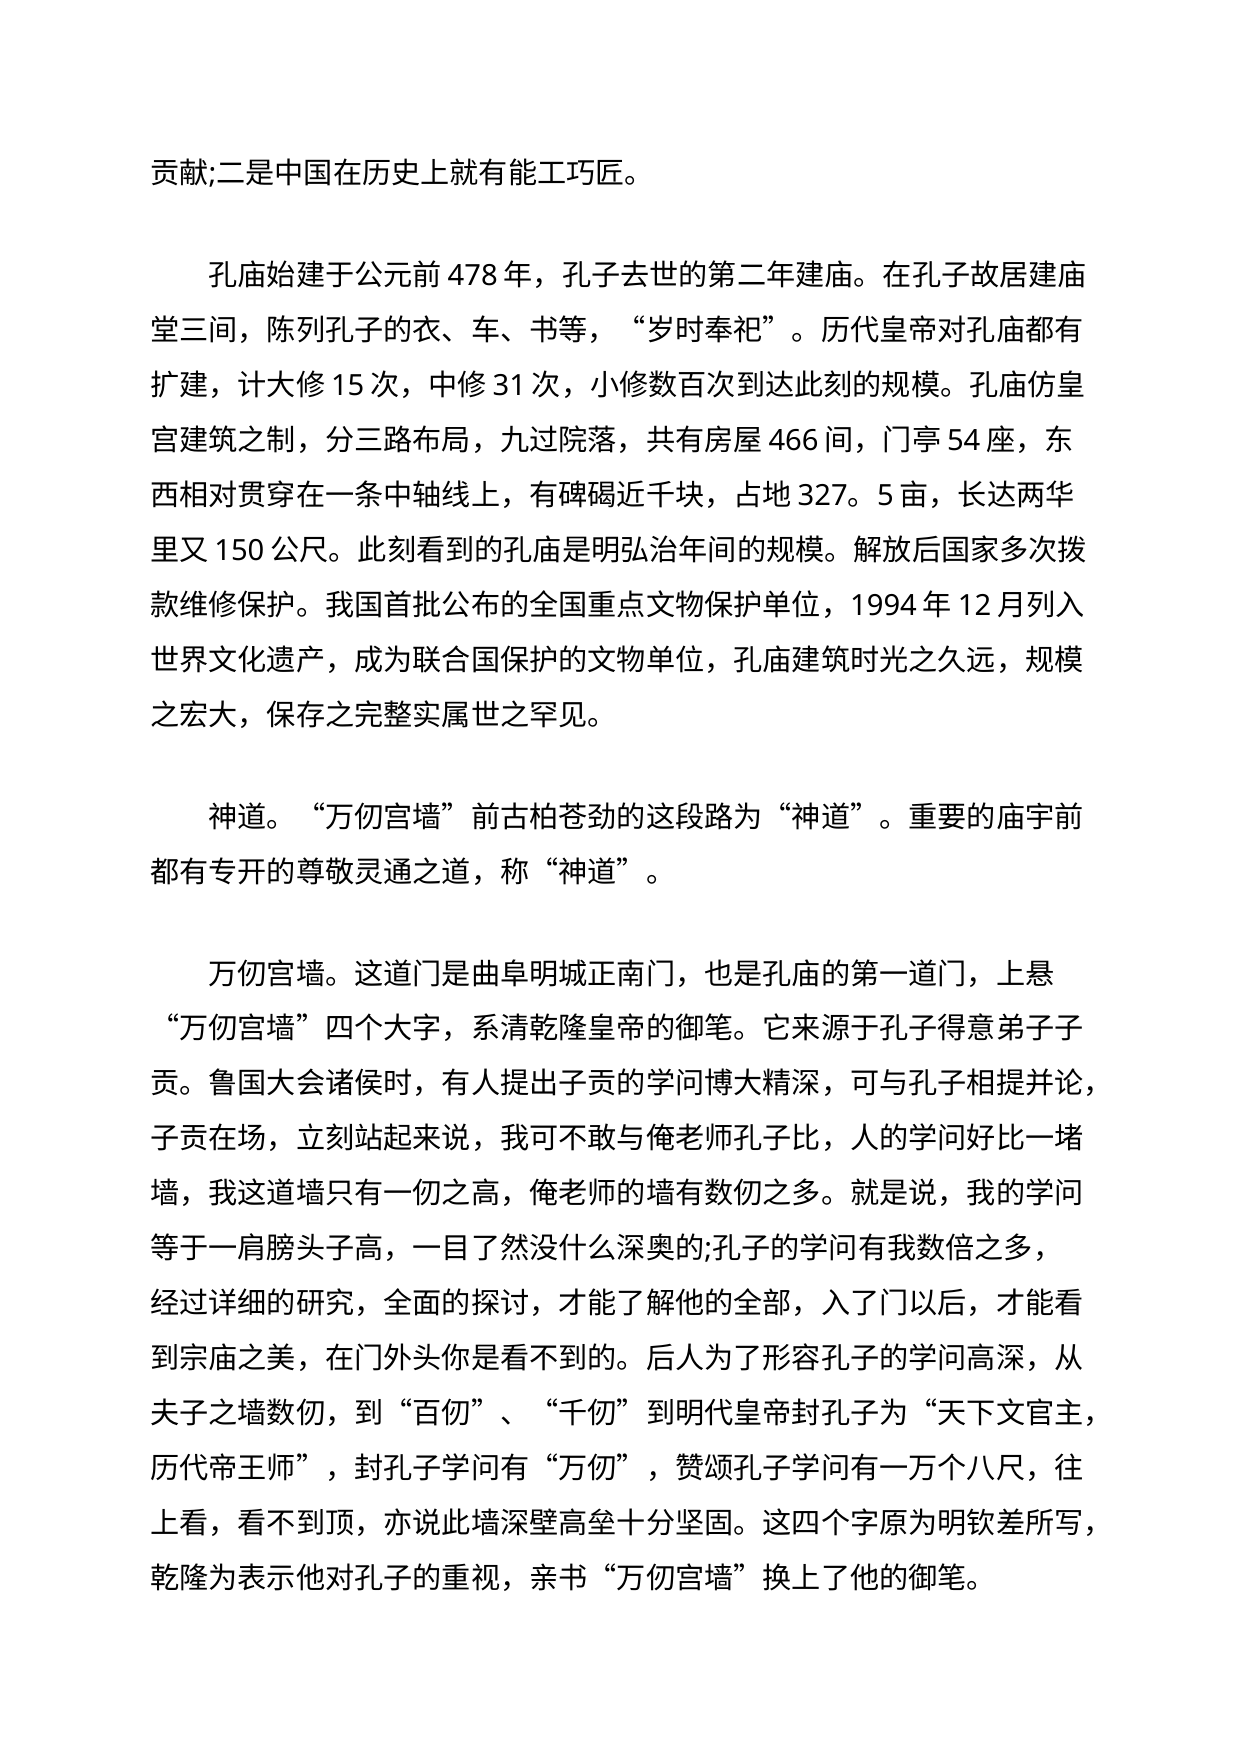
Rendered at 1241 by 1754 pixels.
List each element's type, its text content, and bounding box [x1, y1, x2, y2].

text 万仞宫墙。这道门是曲阜明城正南门，也是孔庙的第一道门，上悬“万仞宫墙”四个大字，系清乾隆皇帝的御笔。它来源于孔子得意弟子子贡。鲁国大会诸侯时，有人提出子贡的学问博大精深，可与孔子相提并论，子贡在场，立刻站起来说，我可不敢与俺老师孔子比，人的学问好比一堵墙，我这道墙只有一仞之高，俺老师的墙有数仞之多。就是说，我的学问等于一肩膀头子高，一目了然没什么深奥的;孔子的学问有我数倍之多，经过详细的研究，全面的探讨，才能了解他的全部，入了门以后，才能看到宗庙之美，在门外头你是看不到的。后人为了形容孔子的学问高深，从夫子之墙数仞，到“百仞”、“千仞”到明代皇帝封孔子为“天下文官主，历代帝王师”，封孔子学问有“万仞”，赞颂孔子学问有一万个八尺，往上看，看不到顶，亦说此墙深壁高垒十分坚固。这四个字原为明钦差所写，乾隆为表示他对孔子的重视，亲书“万仞宫墙”换上了他的御笔。 [150, 950, 1090, 1596]
text 孔庙始建于公元前478年，孔子去世的第二年建庙。在孔子故居建庙堂三间，陈列孔子的衣、车、书等，“岁时奉祀”。历代皇帝对孔庙都有扩建，计大修15次，中修31次，小修数百次到达此刻的规模。孔庙仿皇宫建筑之制，分三路布局，九过院落，共有房屋466间，门亭54座，东西相对贯穿在一条中轴线上，有碑碣近千块，占地327。5亩，长达两华里又150公尺。此刻看到的孔庙是明弘治年间的规模。解放后国家多次拨款维修保护。我国首批公布的全国重点文物保护单位，1994年12月列入世界文化遗产，成为联合国保护的文物单位，孔庙建筑时光之久远，规模之宏大，保存之完整实属世之罕见。 [150, 252, 1090, 734]
text 神道。“万仞宫墙”前古柏苍劲的这段路为“神道”。重要的庙宇前都有专开的尊敬灵通之道，称“神道”。 [150, 793, 1090, 891]
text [150, 150, 1090, 192]
